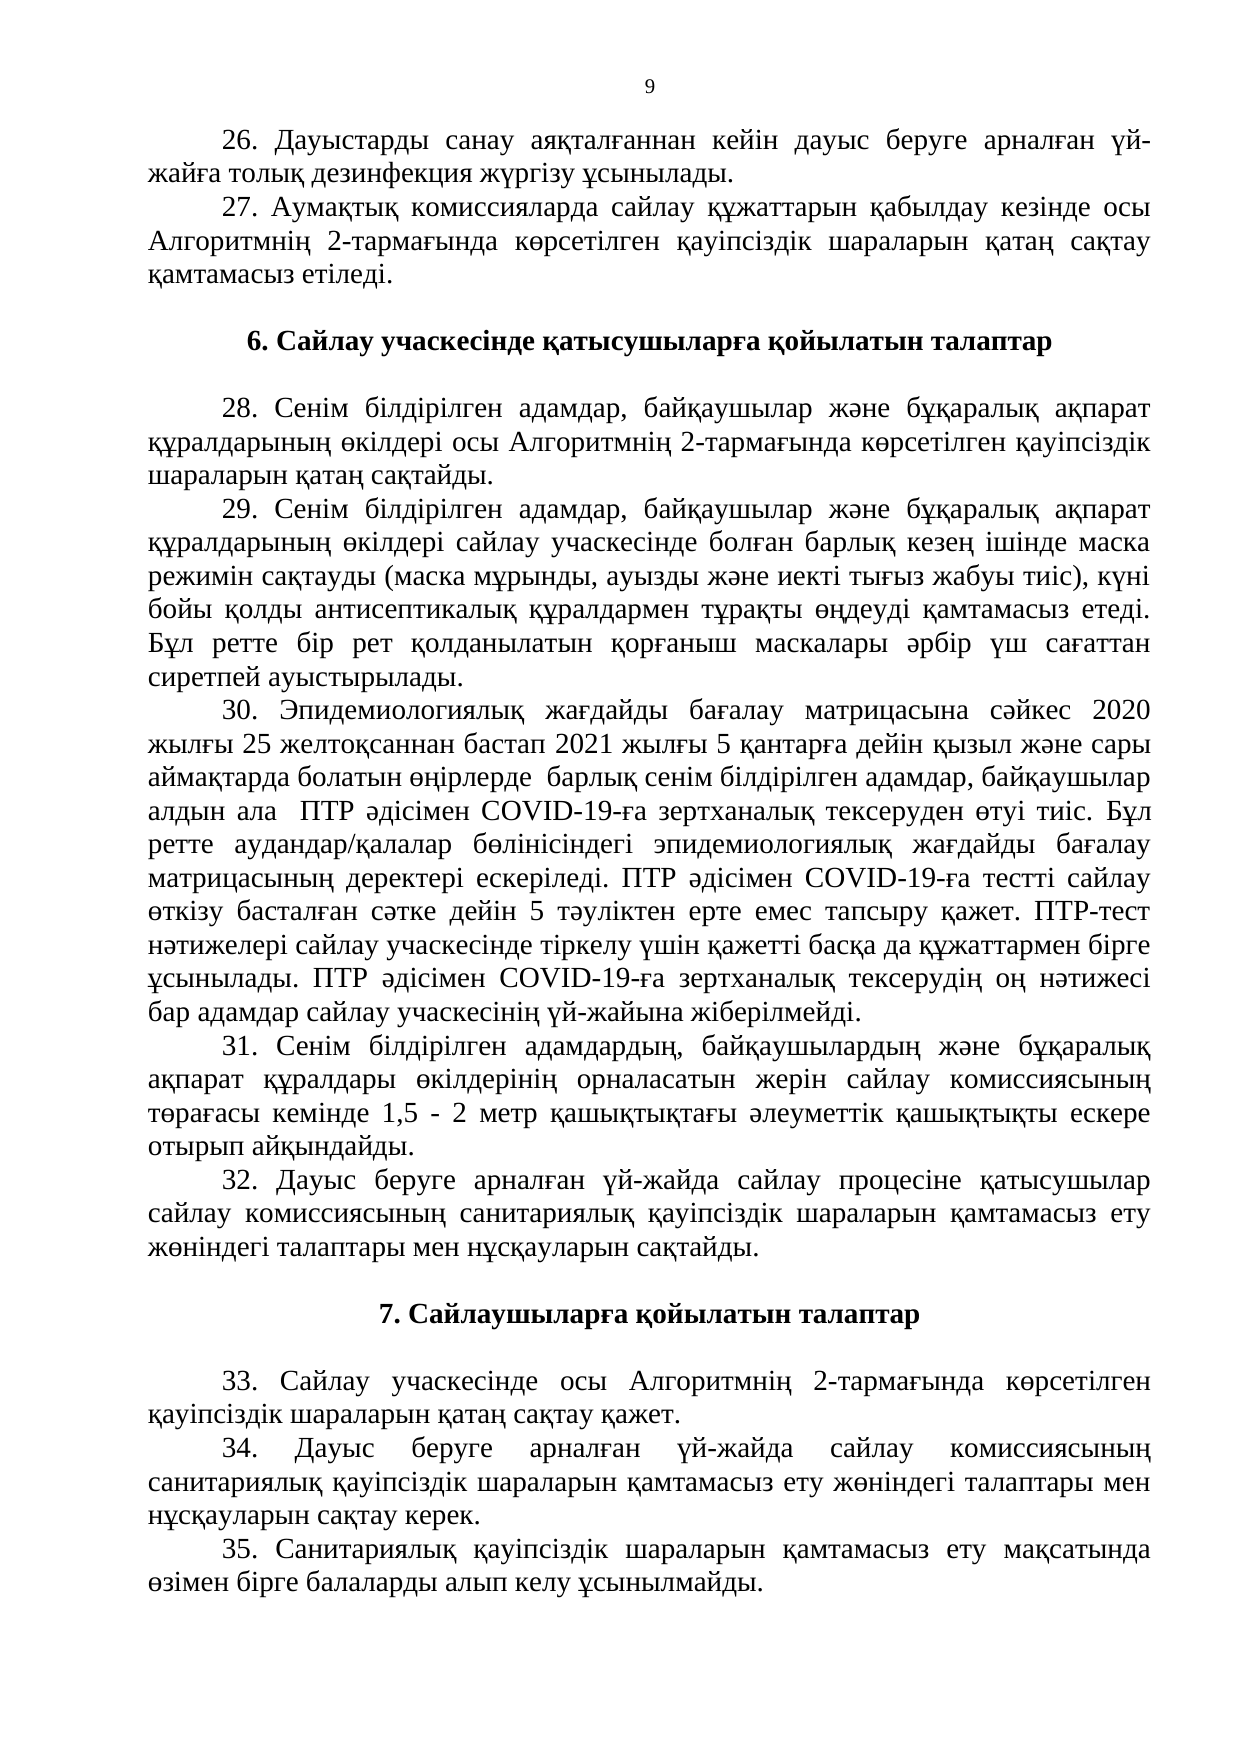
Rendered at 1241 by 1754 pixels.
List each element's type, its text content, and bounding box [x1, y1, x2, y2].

text 34. Дауыс беруге арналған үй-жайда сайлау комиссиясының санитариялық қауіпсіздік шараларын қамтамасыз ету жөніндегі талаптары мен нұсқауларын сақтау керек. [148, 1430, 1152, 1531]
text 29. Сенім білдірілген адамдар, байқаушылар және бұқаралық ақпарат құралдарының өкілдері сайлау учаскесінде болған барлық кезең ішінде маска режимін сақтауды (маска мұрынды, ауызды және иекті тығыз жабуы тиіс), күні бойы қолды антисептикалық құралдармен тұрақты өңдеуді қамтамасыз етеді. Бұл ретте бір рет қолданылатын қорғаныш маскалары әрбір үш сағаттан сиретпей ауыстырылады. [148, 491, 1152, 692]
text 35. Санитариялық қауіпсіздік шараларын қамтамасыз ету мақсатында өзімен бірге балаларды алып келу ұсынылмайды. [148, 1531, 1152, 1598]
text 28. Сенім білдірілген адамдар, байқаушылар және бұқаралық ақпарат құралдарының өкілдері осы Алгоритмнің 2-тармағында көрсетілген қауіпсіздік шараларын қатаң сақтайды. [148, 390, 1152, 491]
text 26. Дауыстарды санау аяқталғаннан кейін дауыс беруге арналған үй-жайға толық дезинфекция жүргізу ұсынылады. [148, 122, 1152, 189]
text 33. Сайлау учаскесінде осы Алгоритмнің 2-тармағында көрсетілген қауіпсіздік шараларын қатаң сақтау қажет. [148, 1363, 1152, 1430]
text 32. Дауыс беруге арналған үй-жайда сайлау процесіне қатысушылар сайлау комиссиясының санитариялық қауіпсіздік шараларын қамтамасыз ету жөніндегі талаптары мен нұсқауларын сақтайды. [148, 1162, 1152, 1262]
text 30. Эпидемиологиялық жағдайды бағалау матрицасына сәйкес 2020 жылғы 25 желтоқсаннан бастап 2021 жылғы 5 қантарға дейін қызыл және сары аймақтарда болатын өңірлерде барлық сенім білдірілген адамдар, байқаушылар алдын ала ПТР әдісімен COVID-19-ға зертханалық тексеруден өтуі тиіс. Бұл ретте аудандар/қалалар бөлінісіндегі эпидемиологиялық жағдайды бағалау матрицасының деректері ескеріледі. ПТР әдісімен COVID-19-ға тестті сайлау өткізу басталған сәтке дейін 5 тәуліктен ерте емес тапсыру қажет. ПТР-тест нәтижелері сайлау учаскесінде тіркелу үшін қажетті басқа да құжаттармен бірге ұсынылады. ПТР әдісімен COVID-19-ға зертханалық тексерудің оң нәтижесі бар адамдар сайлау учаскесінің үй-жайына жіберілмейді. [148, 692, 1152, 1028]
text 7. Сайлаушыларға қойылатын талаптар [148, 1296, 1152, 1329]
text 27. Аумақтық комиссияларда сайлау құжаттарын қабылдау кезінде осы Алгоритмнің 2-тармағында көрсетілген қауіпсіздік шараларын қатаң сақтау қамтамасыз етіледі. [148, 189, 1152, 290]
text 6. Сайлау учаскесінде қатысушыларға қойылатын талаптар [148, 323, 1152, 357]
text 31. Сенім білдірілген адамдардың, байқаушылардың және бұқаралық ақпарат құралдары өкілдерінің орналасатын жерін сайлау комиссиясының төрағасы кемінде 1,5 - 2 метр қашықтықтағы әлеуметтік қашықтықты ескере отырып айқындайды. [148, 1028, 1152, 1162]
